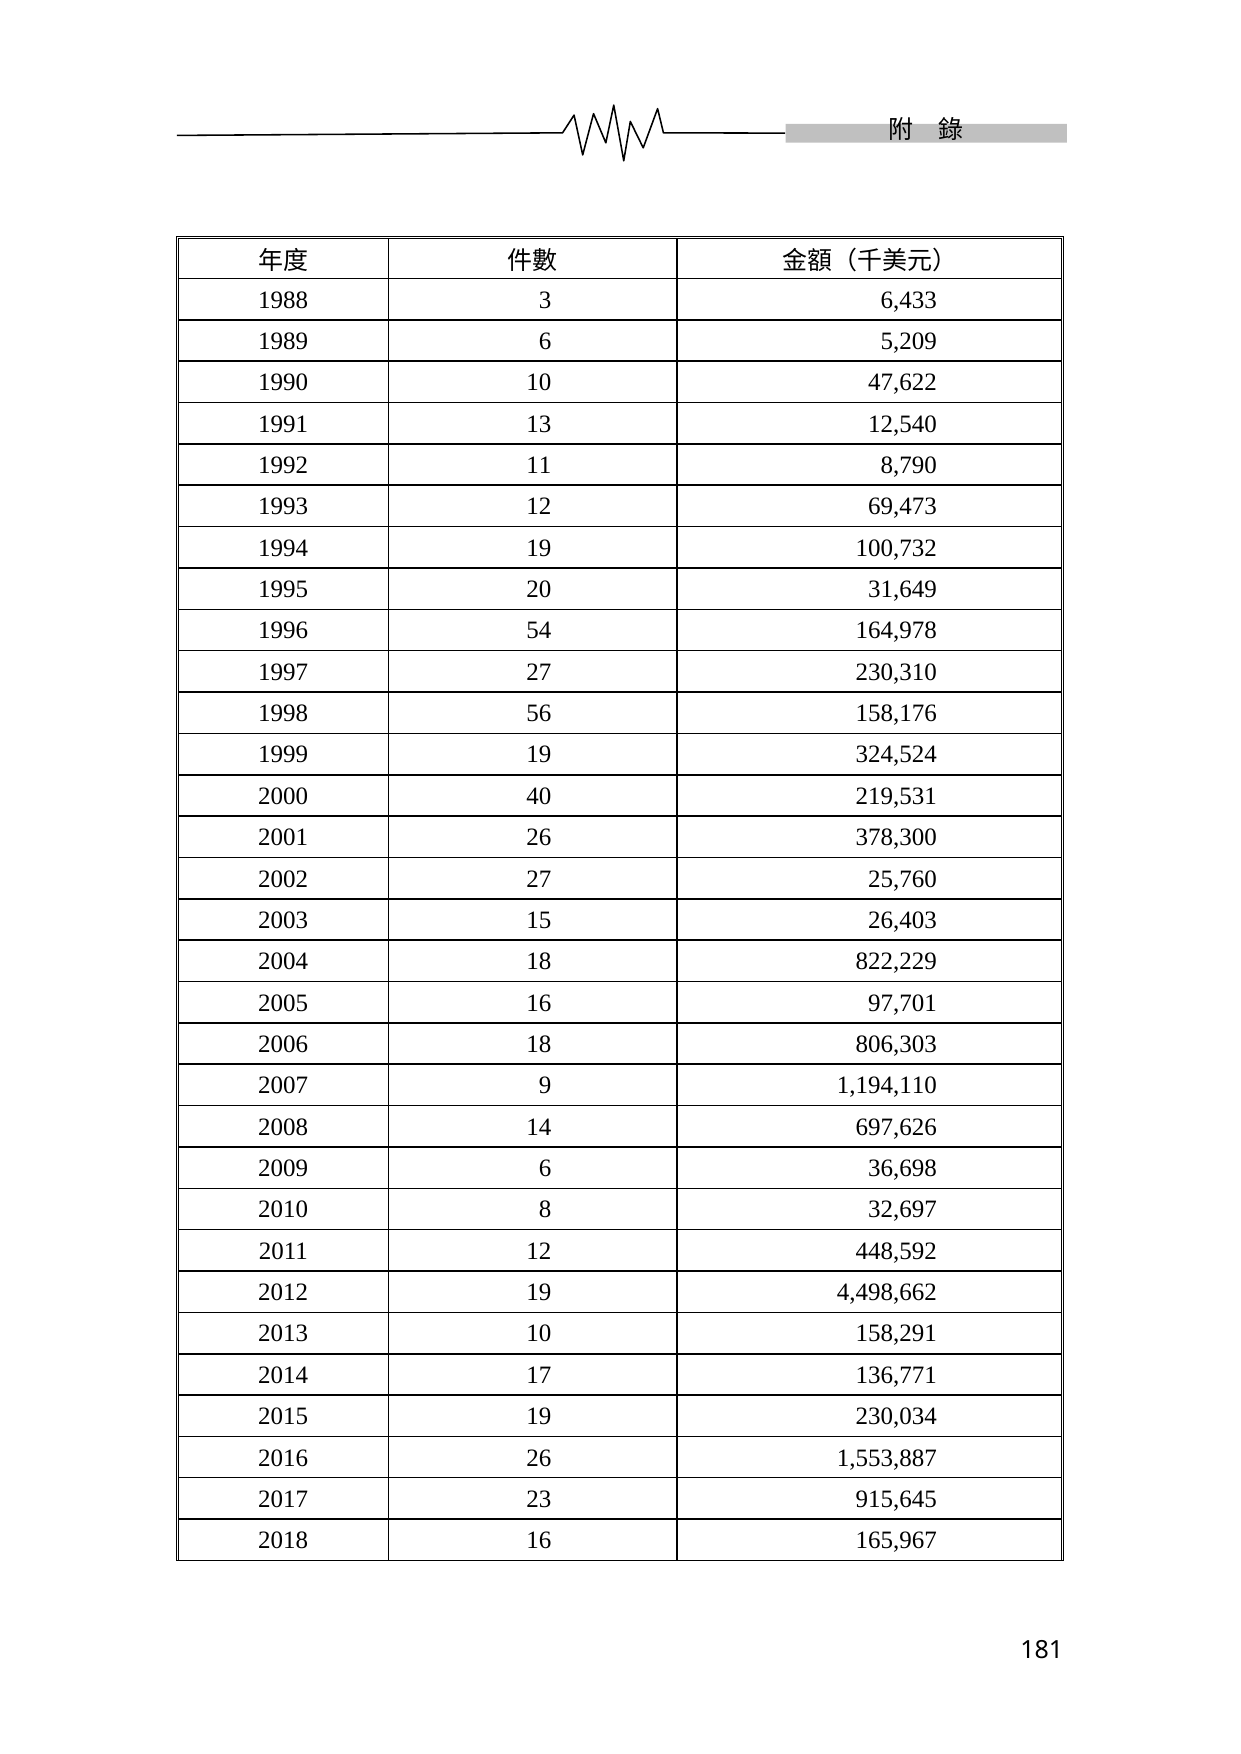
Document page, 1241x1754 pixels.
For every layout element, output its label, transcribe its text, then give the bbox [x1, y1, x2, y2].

table_cell 27 [389, 858, 676, 898]
table_cell 230,310 [678, 651, 1061, 691]
table_cell 806,303 [678, 1024, 1061, 1063]
table_cell 4,498,662 [678, 1272, 1061, 1311]
table_cell 2015 [179, 1396, 388, 1436]
table_cell 1996 [179, 610, 388, 650]
table_cell 6 [389, 321, 676, 360]
table_cell 54 [389, 610, 676, 650]
table_cell 15 [389, 900, 676, 939]
table_cell 2004 [179, 941, 388, 981]
table_cell 230,034 [678, 1396, 1061, 1436]
table_cell 136,771 [678, 1355, 1061, 1394]
table_cell 2012 [179, 1272, 388, 1311]
table_cell 40 [389, 776, 676, 815]
table_cell 324,524 [678, 734, 1061, 774]
table_cell 448,592 [678, 1230, 1061, 1270]
table_cell 1988 [179, 279, 388, 319]
table_cell 5,209 [678, 321, 1061, 360]
table_cell 12 [389, 486, 676, 526]
table_cell 23 [389, 1478, 676, 1518]
table_cell 1993 [179, 486, 388, 526]
table_cell 1995 [179, 569, 388, 608]
table_header 件數 [389, 239, 676, 278]
table_cell 97,701 [678, 982, 1061, 1022]
table_cell 1989 [179, 321, 388, 360]
table_cell 2002 [179, 858, 388, 898]
table_header 金額（千美元） [678, 239, 1061, 278]
table_cell 16 [389, 1520, 676, 1559]
table_cell 1998 [179, 693, 388, 732]
table_cell 19 [389, 734, 676, 774]
table_cell 19 [389, 527, 676, 567]
table_cell 9 [389, 1065, 676, 1105]
table_cell 2009 [179, 1148, 388, 1187]
table_cell 1997 [179, 651, 388, 691]
table_cell 2003 [179, 900, 388, 939]
table_cell 2010 [179, 1189, 388, 1229]
table_cell 10 [389, 362, 676, 402]
table_cell 219,531 [678, 776, 1061, 815]
table_cell 2005 [179, 982, 388, 1022]
table_cell 2018 [179, 1520, 388, 1559]
table_cell 2006 [179, 1024, 388, 1063]
table_cell 2011 [179, 1230, 388, 1270]
table_cell 1,553,887 [678, 1437, 1061, 1477]
table_cell 36,698 [678, 1148, 1061, 1187]
table_cell 158,176 [678, 693, 1061, 732]
table_cell 8 [389, 1189, 676, 1229]
table_cell 1991 [179, 403, 388, 443]
table_cell 11 [389, 445, 676, 484]
table_cell 2001 [179, 817, 388, 857]
table_cell 2013 [179, 1313, 388, 1353]
table_cell 25,760 [678, 858, 1061, 898]
table_cell 165,967 [678, 1520, 1061, 1559]
table_cell 19 [389, 1272, 676, 1311]
table_cell 6,433 [678, 279, 1061, 319]
table_cell 3 [389, 279, 676, 319]
table_cell 26 [389, 817, 676, 857]
table_cell 14 [389, 1106, 676, 1146]
table_cell 32,697 [678, 1189, 1061, 1229]
table_cell 2008 [179, 1106, 388, 1146]
table_cell 26,403 [678, 900, 1061, 939]
table_cell 12,540 [678, 403, 1061, 443]
table_cell 6 [389, 1148, 676, 1187]
table_cell 164,978 [678, 610, 1061, 650]
table_cell 13 [389, 403, 676, 443]
table_cell 31,649 [678, 569, 1061, 608]
table_cell 27 [389, 651, 676, 691]
table_cell 158,291 [678, 1313, 1061, 1353]
table_cell 18 [389, 1024, 676, 1063]
table_cell 17 [389, 1355, 676, 1394]
table_cell 915,645 [678, 1478, 1061, 1518]
table_cell 1999 [179, 734, 388, 774]
table_cell 16 [389, 982, 676, 1022]
table_cell 10 [389, 1313, 676, 1353]
table_cell 8,790 [678, 445, 1061, 484]
table_cell 56 [389, 693, 676, 732]
table_cell 2007 [179, 1065, 388, 1105]
table_cell 697,626 [678, 1106, 1061, 1146]
table_cell 2000 [179, 776, 388, 815]
table_cell 20 [389, 569, 676, 608]
table_cell 378,300 [678, 817, 1061, 857]
table_cell 47,622 [678, 362, 1061, 402]
table_cell 1992 [179, 445, 388, 484]
table_cell 1994 [179, 527, 388, 567]
table_cell 2017 [179, 1478, 388, 1518]
table_cell 1990 [179, 362, 388, 402]
table_cell 26 [389, 1437, 676, 1477]
table_header 年度 [179, 239, 388, 278]
table_cell 2016 [179, 1437, 388, 1477]
table_cell 100,732 [678, 527, 1061, 567]
table_cell 19 [389, 1396, 676, 1436]
table_cell 2014 [179, 1355, 388, 1394]
table_cell 69,473 [678, 486, 1061, 526]
table_cell 1,194,110 [678, 1065, 1061, 1105]
table_cell 12 [389, 1230, 676, 1270]
table_cell 822,229 [678, 941, 1061, 981]
table_cell 18 [389, 941, 676, 981]
